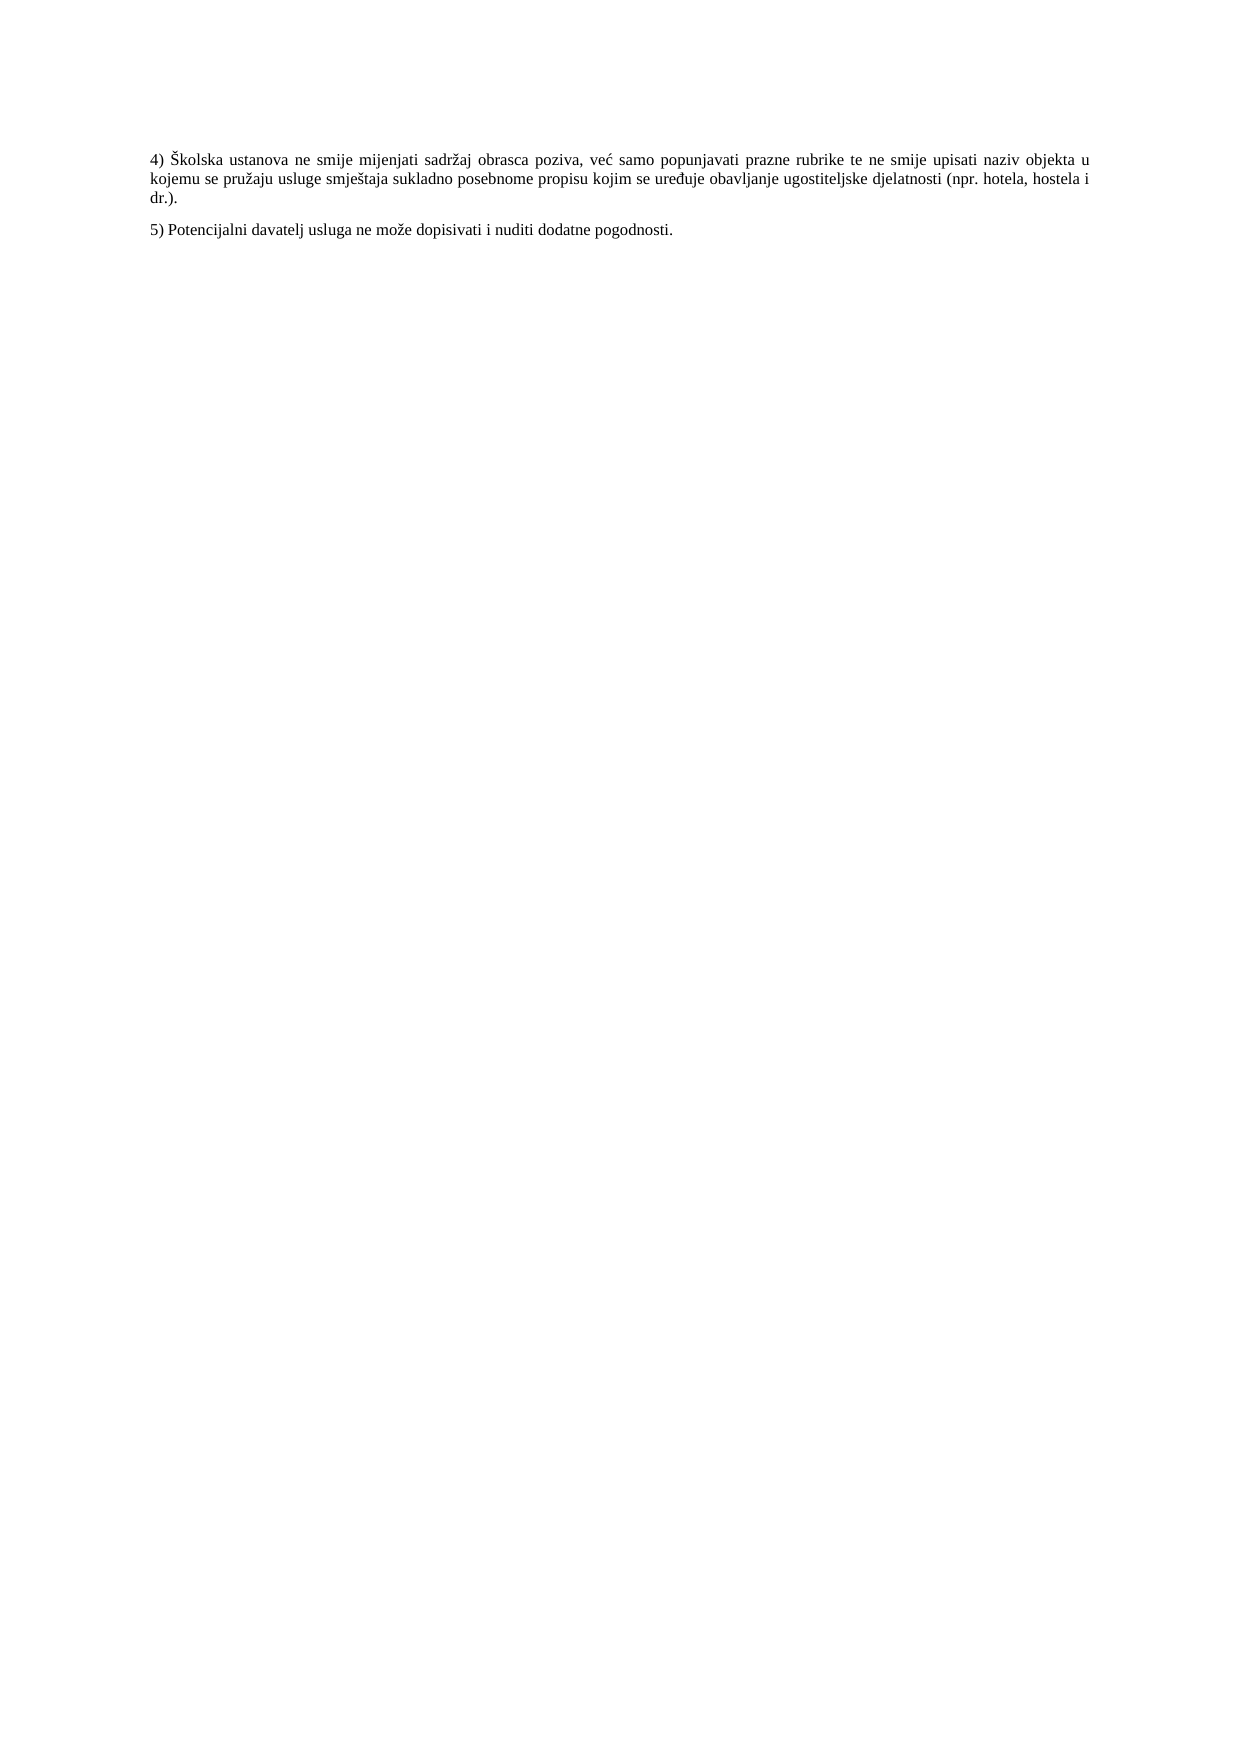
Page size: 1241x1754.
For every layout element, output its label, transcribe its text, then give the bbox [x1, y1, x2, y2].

text 5) Potencijalni davatelj usluga ne može dopisivati i nuditi dodatne pogodnosti. [150, 220, 1090, 239]
text 4) Školska ustanova ne smije mijenjati sadržaj obrasca poziva, već samo popunjavati prazne rubrike te ne smije upisati naziv objekta u kojemu se pružaju usluge smještaja sukladno posebnome propisu kojim se uređuje obavljanje ugostiteljske djelatnosti (npr. hotela, hostela i dr.). [150, 150, 1090, 207]
